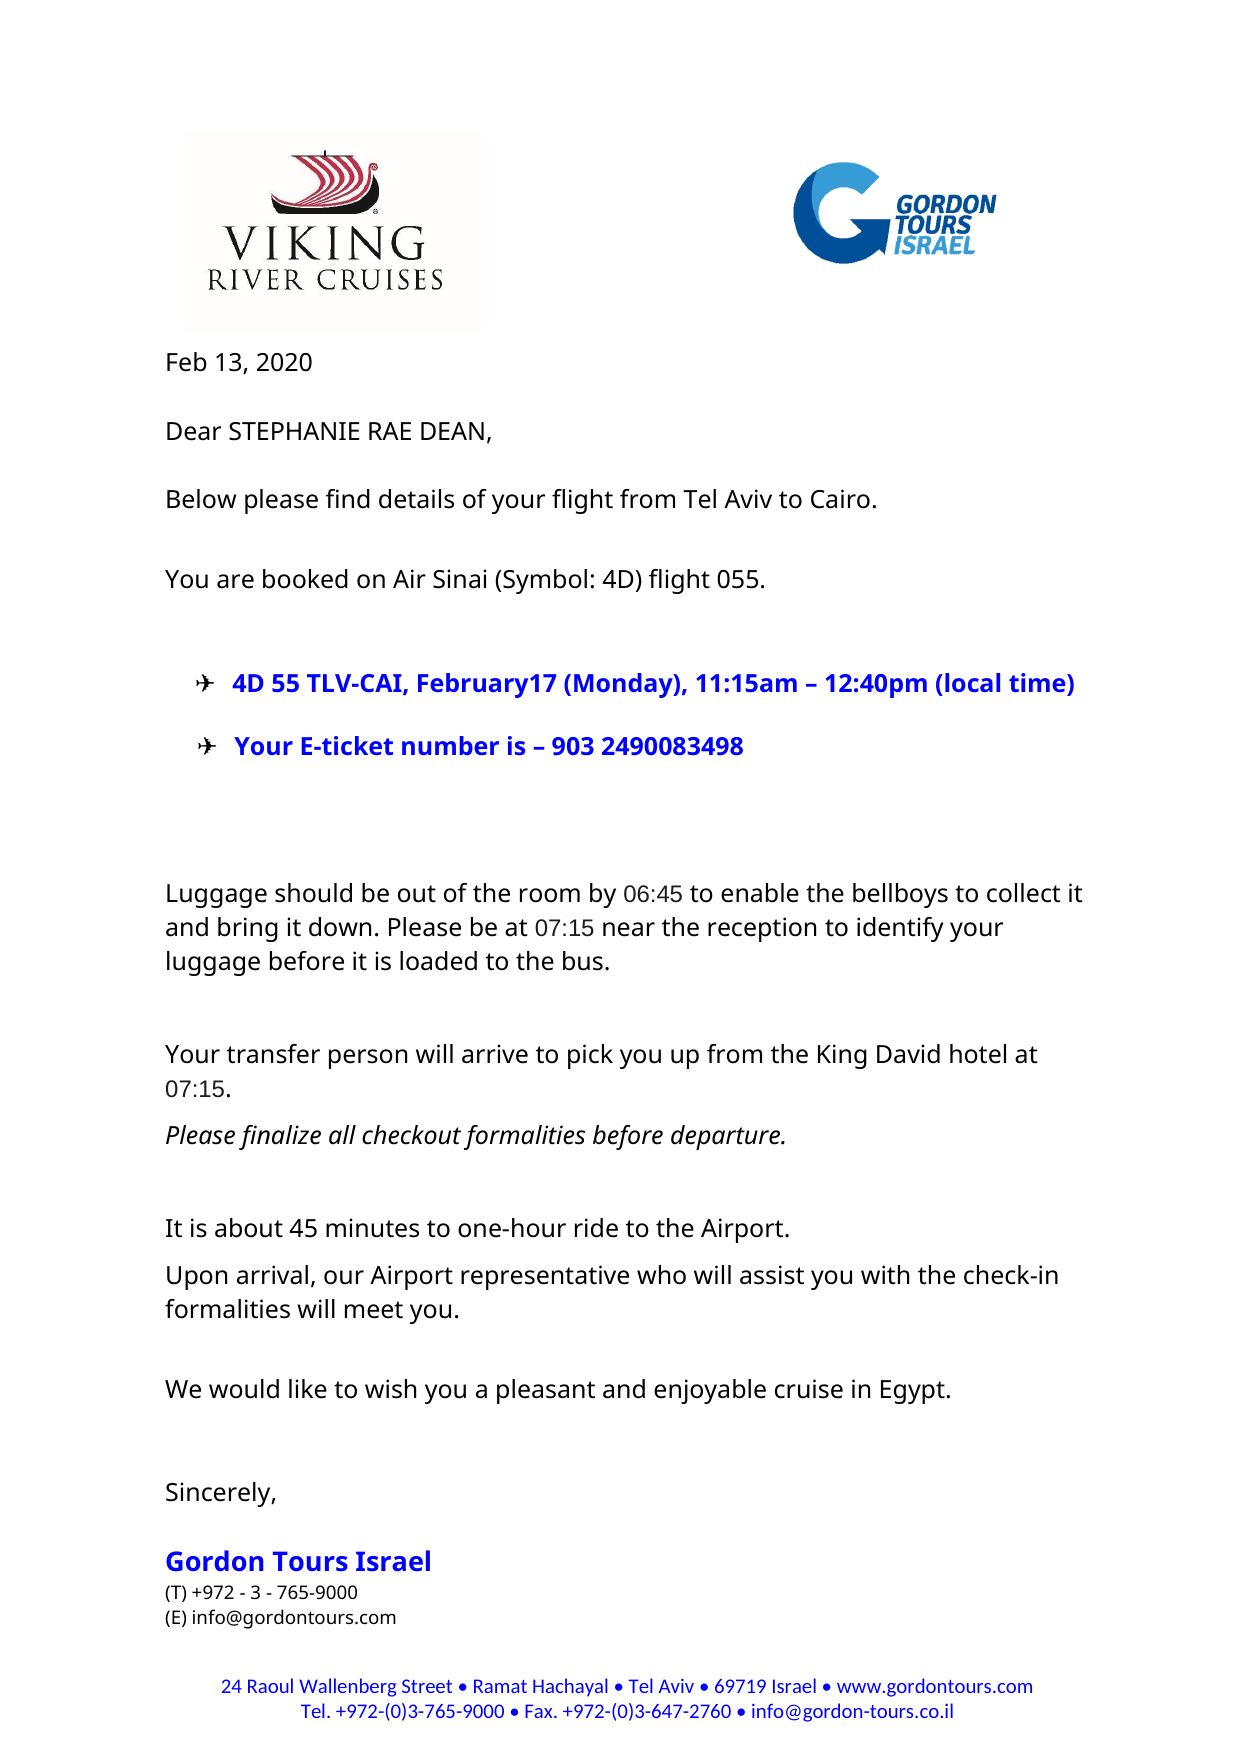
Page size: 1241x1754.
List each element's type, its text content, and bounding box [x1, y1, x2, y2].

text (E) info@gordontours.com [165, 1605, 1090, 1630]
text It is about 45 minutes to one-hour ride to the Airport. [165, 1211, 1090, 1245]
text Feb 13, 2020 [165, 345, 1090, 379]
text We would like to wish you a pleasant and enjoyable cruise in Egypt. [165, 1372, 1090, 1406]
text Dear STEPHANIE RAE DEAN, [165, 413, 1090, 447]
text (T) +972 - 3 - 765-9000 [165, 1579, 1090, 1605]
text Luggage should be out of the room by 06:45 to enable the bellboys to collect it and bring it down. Please be at 07:15 near the reception to identify your luggage before it is loaded to the bus. [165, 876, 1090, 978]
list Your E-ticket number is – 903 2490083498 [197, 719, 1090, 770]
text You are booked on Air Sinai (Symbol: 4D) flight 055. [165, 562, 1090, 596]
table_header [165, 121, 626, 343]
text Gordon Tours Israel [165, 1542, 1090, 1579]
table_header [628, 121, 1089, 343]
text Below please find details of your flight from Tel Aviv to Cairo. [165, 481, 1090, 515]
text Upon arrival, our Airport representative who will assist you with the check-in formalities will meet you. [165, 1257, 1090, 1325]
text Please finalize all checkout formalities before departure. [165, 1118, 1090, 1152]
text Your transfer person will arrive to pick you up from the King David hotel at 07:15. [165, 1037, 1090, 1105]
picture [183, 131, 487, 333]
list 4D 55 TLV-CAI, February17 (Monday), 11:15am – 12:40pm (local time) [194, 655, 1090, 706]
text Sincerely, [165, 1474, 1090, 1508]
picture [730, 121, 1090, 324]
